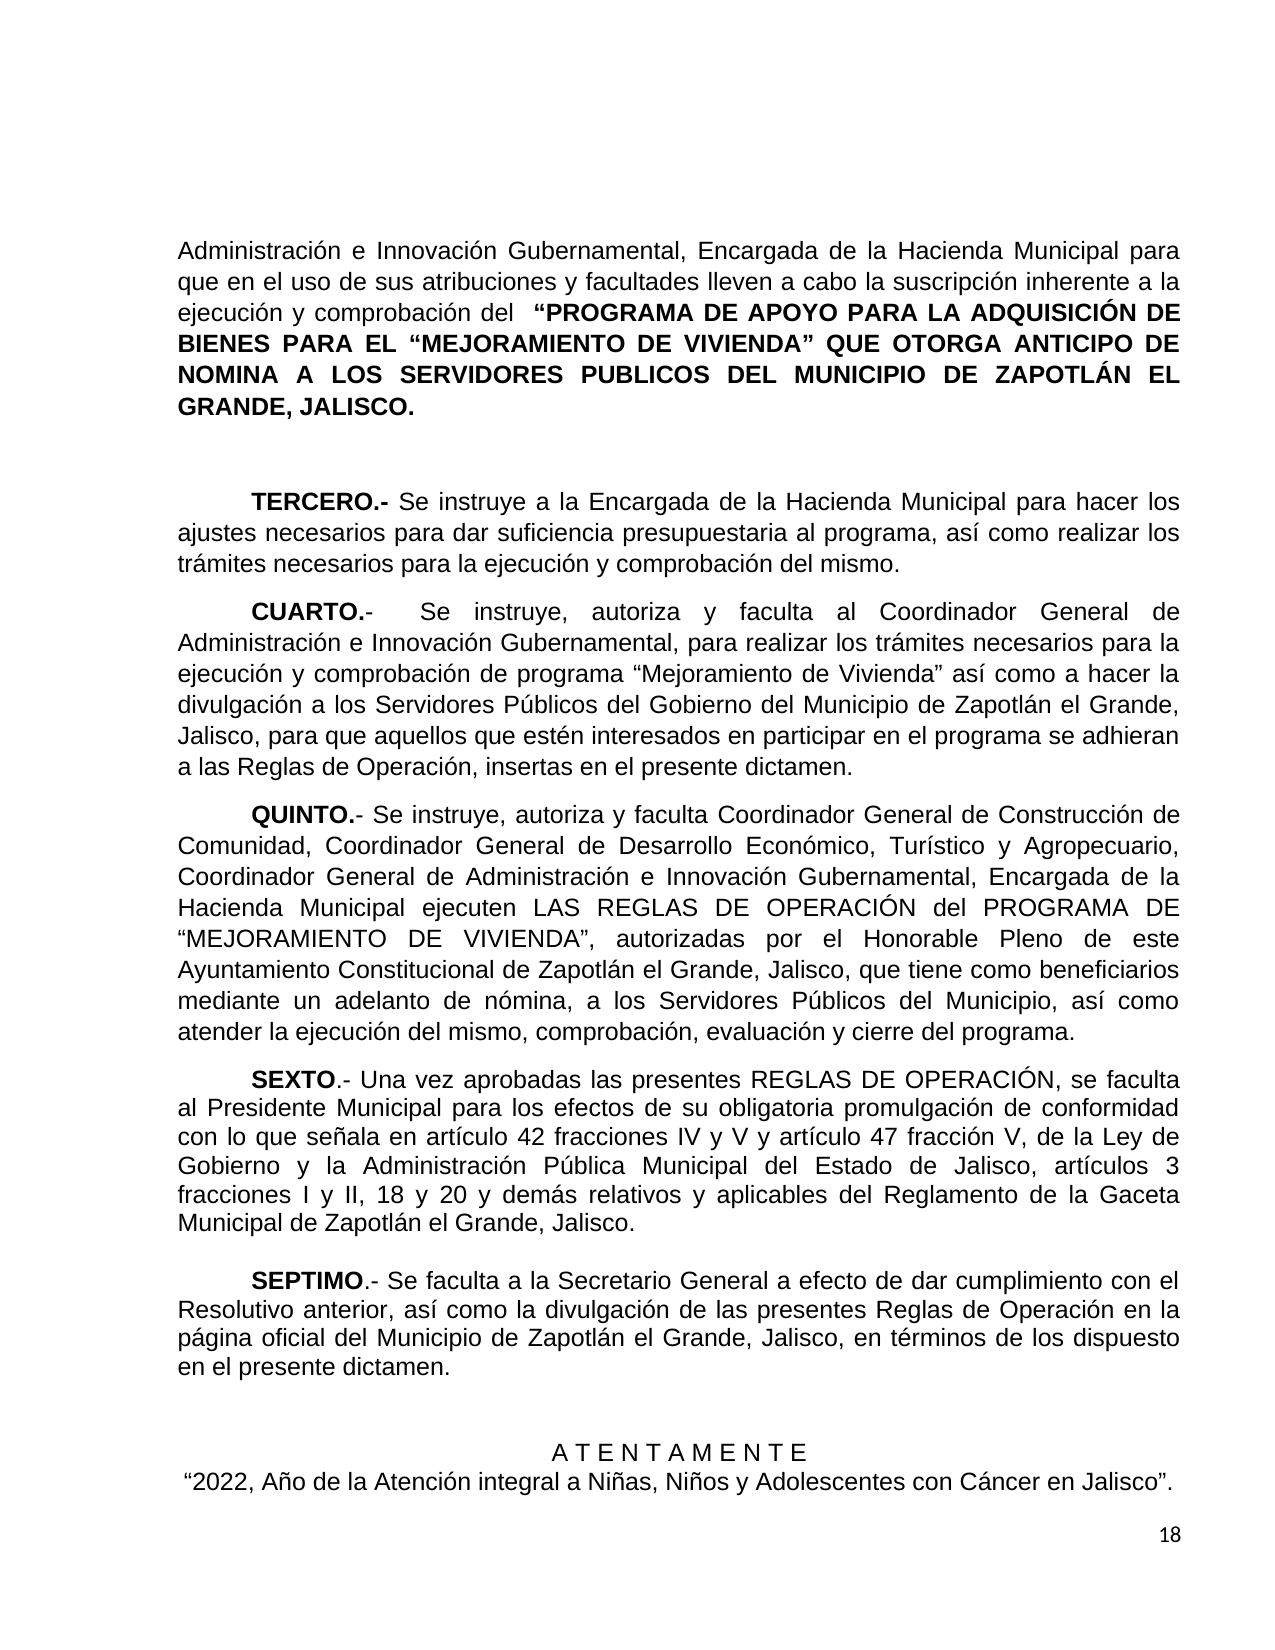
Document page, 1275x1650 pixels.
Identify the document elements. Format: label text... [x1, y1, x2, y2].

text CUARTO.- Se instruye, autoriza y faculta al Coordinador General de Administración e Innovación Gubernamental, para realizar los trámites necesarios para la ejecución y comprobación de programa “Mejoramiento de Vivienda” así como a hacer la divulgación a los Servidores Públicos del Gobierno del Municipio de Zapotlán el Grande, Jalisco, para que aquellos que estén interesados en participar en el programa se adhieran a las Reglas de Operación, insertas en el presente dictamen. [177, 597, 1181, 781]
text “2022, Año de la Atención integral a Niñas, Niños y Adolescentes con Cáncer en Jalisco”. [177, 1467, 1181, 1496]
text A T E N T A M E N T E [177, 1438, 1181, 1467]
text QUINTO.- Se instruye, autoriza y faculta Coordinador General de Construcción de Comunidad, Coordinador General de Desarrollo Económico, Turístico y Agropecuario, Coordinador General de Administración e Innovación Gubernamental, Encargada de la Hacienda Municipal ejecuten LAS REGLAS DE OPERACIÓN del PROGRAMA DE “MEJORAMIENTO DE VIVIENDA”, autorizadas por el Honorable Pleno de este Ayuntamiento Constitucional de Zapotlán el Grande, Jalisco, que tiene como beneficiarios mediante un adelanto de nómina, a los Servidores Públicos del Municipio, así como atender la ejecución del mismo, comprobación, evaluación y cierre del programa. [177, 800, 1181, 1046]
text SEPTIMO.- Se faculta a la Secretario General a efecto de dar cumplimiento con el Resolutivo anterior, así como la divulgación de las presentes Reglas de Operación en la página oficial del Municipio de Zapotlán el Grande, Jalisco, en términos de los dispuesto en el presente dictamen. [177, 1266, 1181, 1381]
text SEXTO.- Una vez aprobadas las presentes REGLAS DE OPERACIÓN, se faculta al Presidente Municipal para los efectos de su obligatoria promulgación de conformidad con lo que señala en artículo 42 fracciones IV y V y artículo 47 fracción V, de la Ley de Gobierno y la Administración Pública Municipal del Estado de Jalisco, artículos 3 fracciones I y II, 18 y 20 y demás relativos y aplicables del Reglamento de la Gaceta Municipal de Zapotlán el Grande, Jalisco. [177, 1065, 1181, 1237]
text TERCERO.- Se instruye a la Encargada de la Hacienda Municipal para hacer los ajustes necesarios para dar suficiencia presupuestaria al programa, así como realizar los trámites necesarios para la ejecución y comprobación del mismo. [177, 487, 1181, 578]
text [177, 236, 1181, 420]
